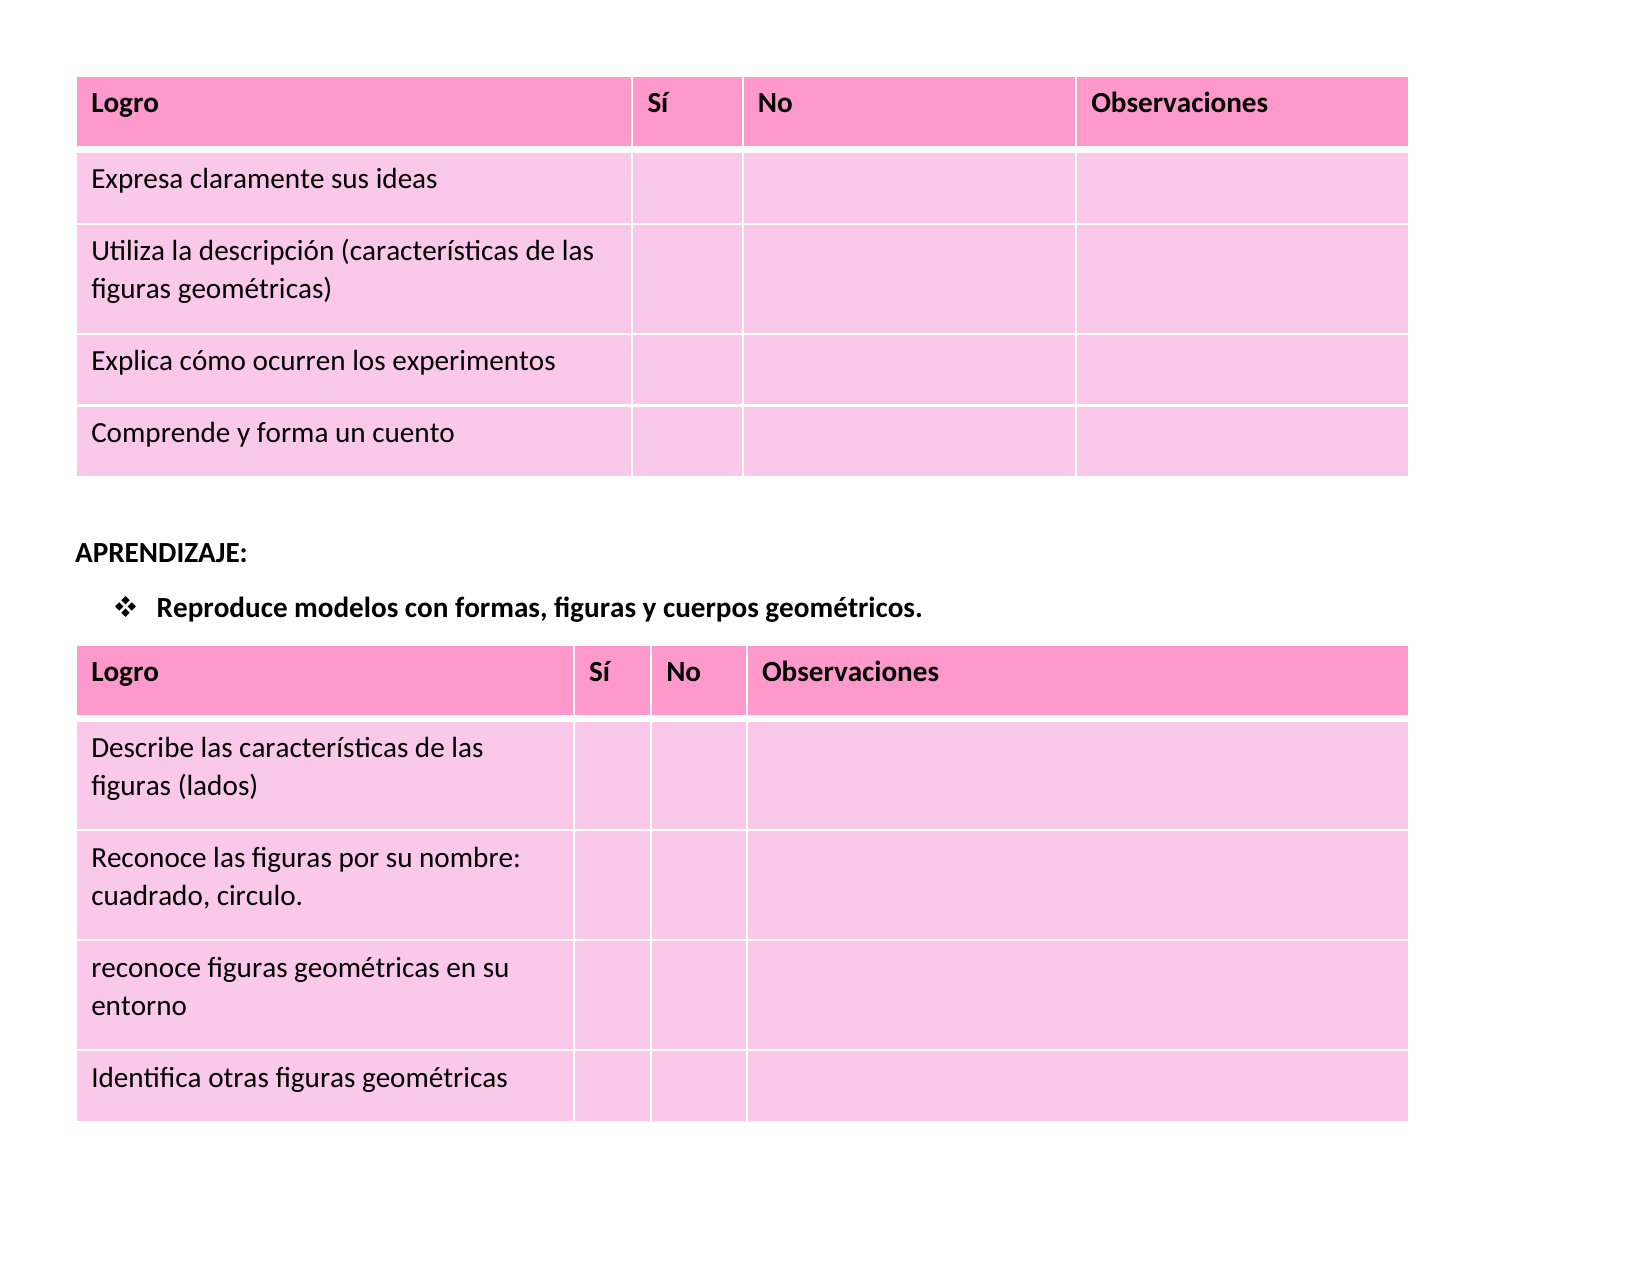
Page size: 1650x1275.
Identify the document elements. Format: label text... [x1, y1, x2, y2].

table_cell Expresa claramente sus ideas [77, 153, 631, 223]
table_cell [652, 1051, 746, 1121]
table_header Observaciones [748, 646, 1408, 715]
table_cell Utiliza la descripción (características de las figuras geométricas) [77, 225, 631, 332]
table_header Sí [575, 646, 650, 715]
table_header No [744, 77, 1075, 146]
table_cell Describe las características de las figuras (lados) [77, 722, 573, 829]
table_cell [633, 407, 742, 476]
table_cell [748, 722, 1408, 829]
table_cell [652, 941, 746, 1049]
table_header Logro [77, 77, 631, 146]
table_cell [633, 225, 742, 332]
table_header Observaciones [1077, 77, 1408, 146]
table_cell [744, 225, 1075, 332]
text APRENDIZAJE: [75, 534, 1575, 569]
table_cell [1077, 225, 1408, 332]
table_cell [575, 1051, 650, 1121]
table_cell [575, 722, 650, 829]
table_cell [1077, 153, 1408, 223]
table_cell [744, 335, 1075, 404]
table_cell [744, 407, 1075, 476]
table_cell reconoce figuras geométricas en su entorno [77, 941, 573, 1049]
table_cell Explica cómo ocurren los experimentos [77, 335, 631, 404]
table_cell [652, 722, 746, 829]
table_cell [633, 335, 742, 404]
table_header Logro [77, 646, 573, 715]
table_cell [748, 831, 1408, 939]
table_cell [1077, 335, 1408, 404]
list Reproduce modelos con formas, figuras y cuerpos geométricos. [112, 589, 1575, 624]
table_cell Identifica otras figuras geométricas [77, 1051, 573, 1121]
table_cell Reconoce las figuras por su nombre: cuadrado, circulo. [77, 831, 573, 939]
table_header Sí [633, 77, 742, 146]
table_cell [748, 941, 1408, 1049]
table_cell [575, 831, 650, 939]
table_header No [652, 646, 746, 715]
table_cell [744, 153, 1075, 223]
table_cell [633, 153, 742, 223]
table_cell [652, 831, 746, 939]
table_cell [575, 941, 650, 1049]
table_cell [748, 1051, 1408, 1121]
table_cell [1077, 407, 1408, 476]
table_cell Comprende y forma un cuento [77, 407, 631, 476]
